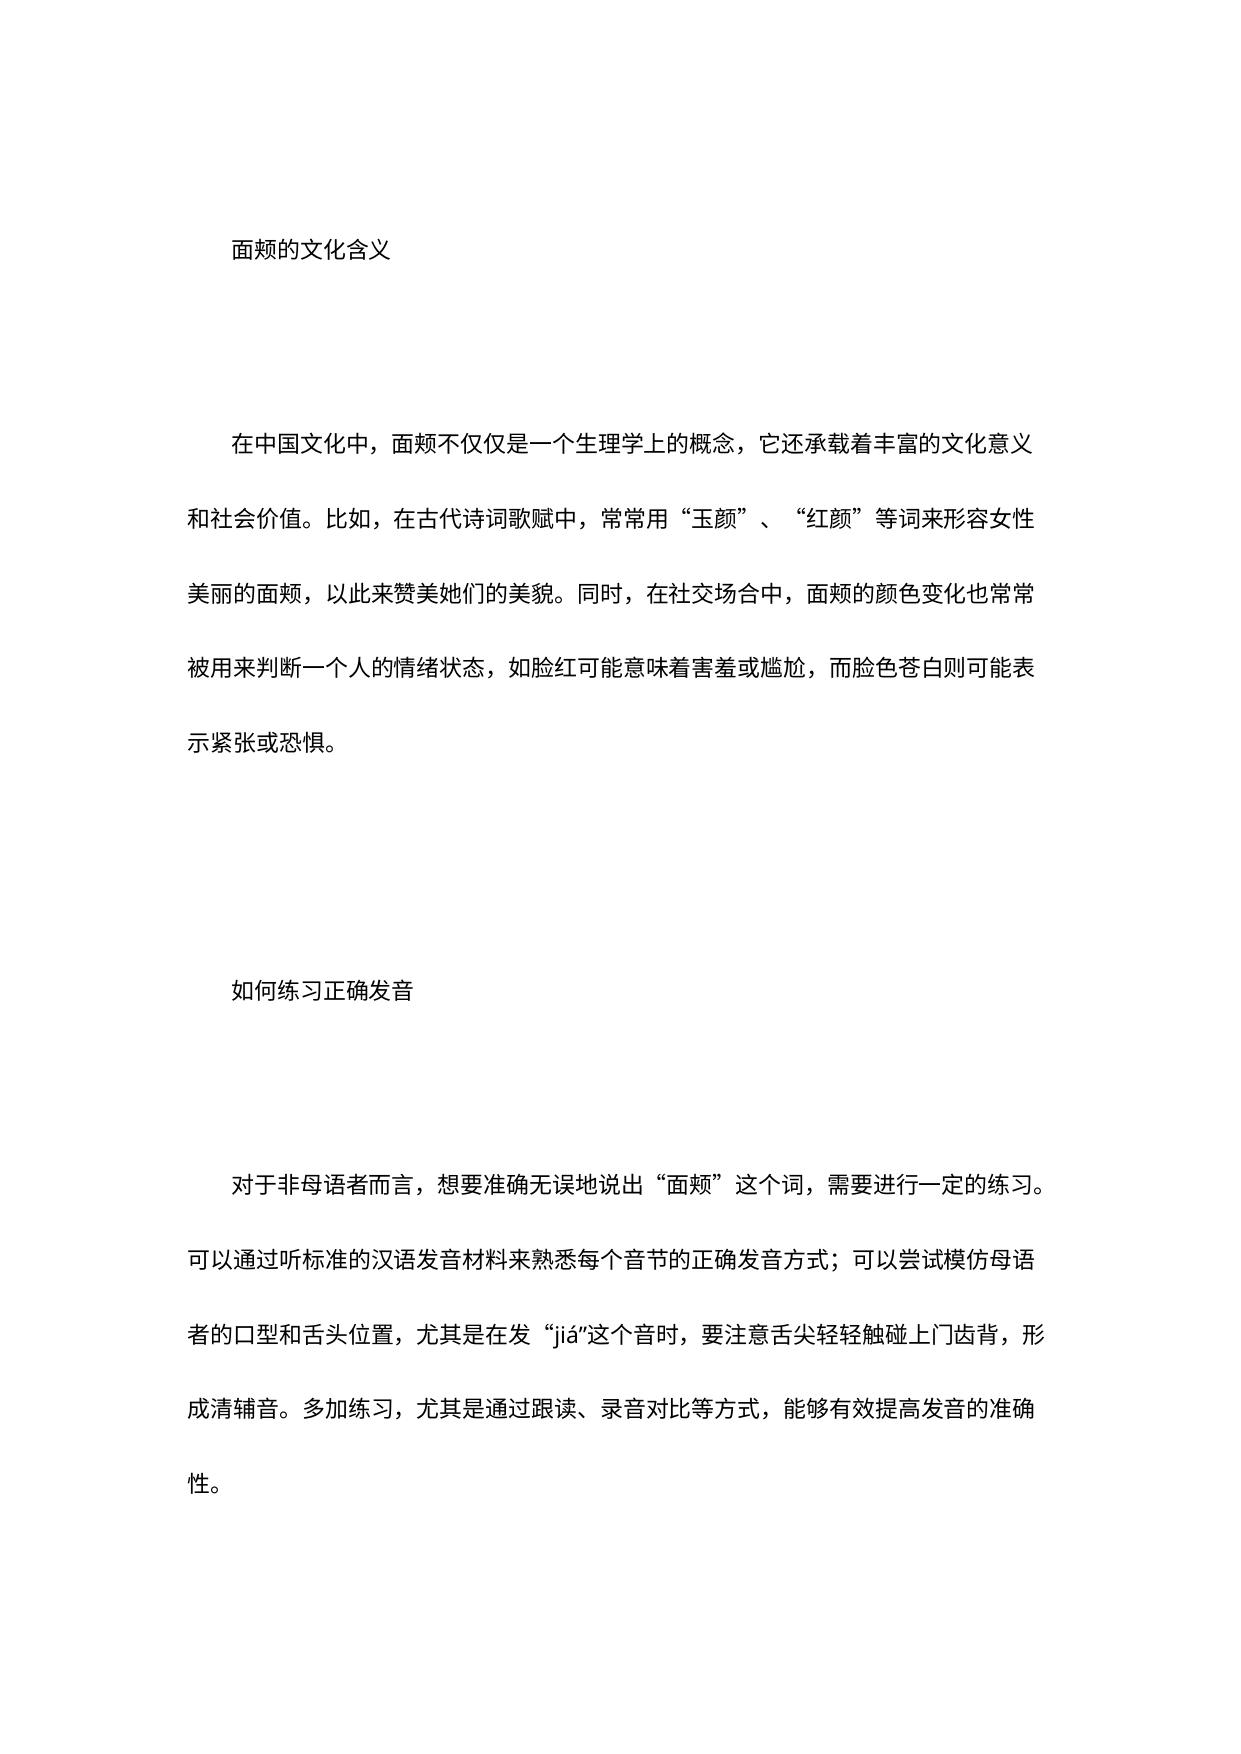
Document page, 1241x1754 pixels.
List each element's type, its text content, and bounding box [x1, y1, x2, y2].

text 对于非母语者而言，想要准确无误地说出“面颊”这个词，需要进行一定的练习。可以通过听标准的汉语发音材料来熟悉每个音节的正确发音方式；可以尝试模仿母语者的口型和舌头位置，尤其是在发“jiá”这个音时，要注意舌尖轻轻触碰上门齿背，形成清辅音。多加练习，尤其是通过跟读、录音对比等方式，能够有效提高发音的准确性。 [187, 1151, 1053, 1515]
text 在中国文化中，面颊不仅仅是一个生理学上的概念，它还承载着丰富的文化意义和社会价值。比如，在古代诗词歌赋中，常常用“玉颜”、“红颜”等词来形容女性美丽的面颊，以此来赞美她们的美貌。同时，在社交场合中，面颊的颜色变化也常常被用来判断一个人的情绪状态，如脸红可能意味着害羞或尴尬，而脸色苍白则可能表示紧张或恐惧。 [187, 410, 1053, 774]
text 面颊的文化含义 [187, 216, 1053, 281]
text 如何练习正确发音 [187, 957, 1053, 1022]
